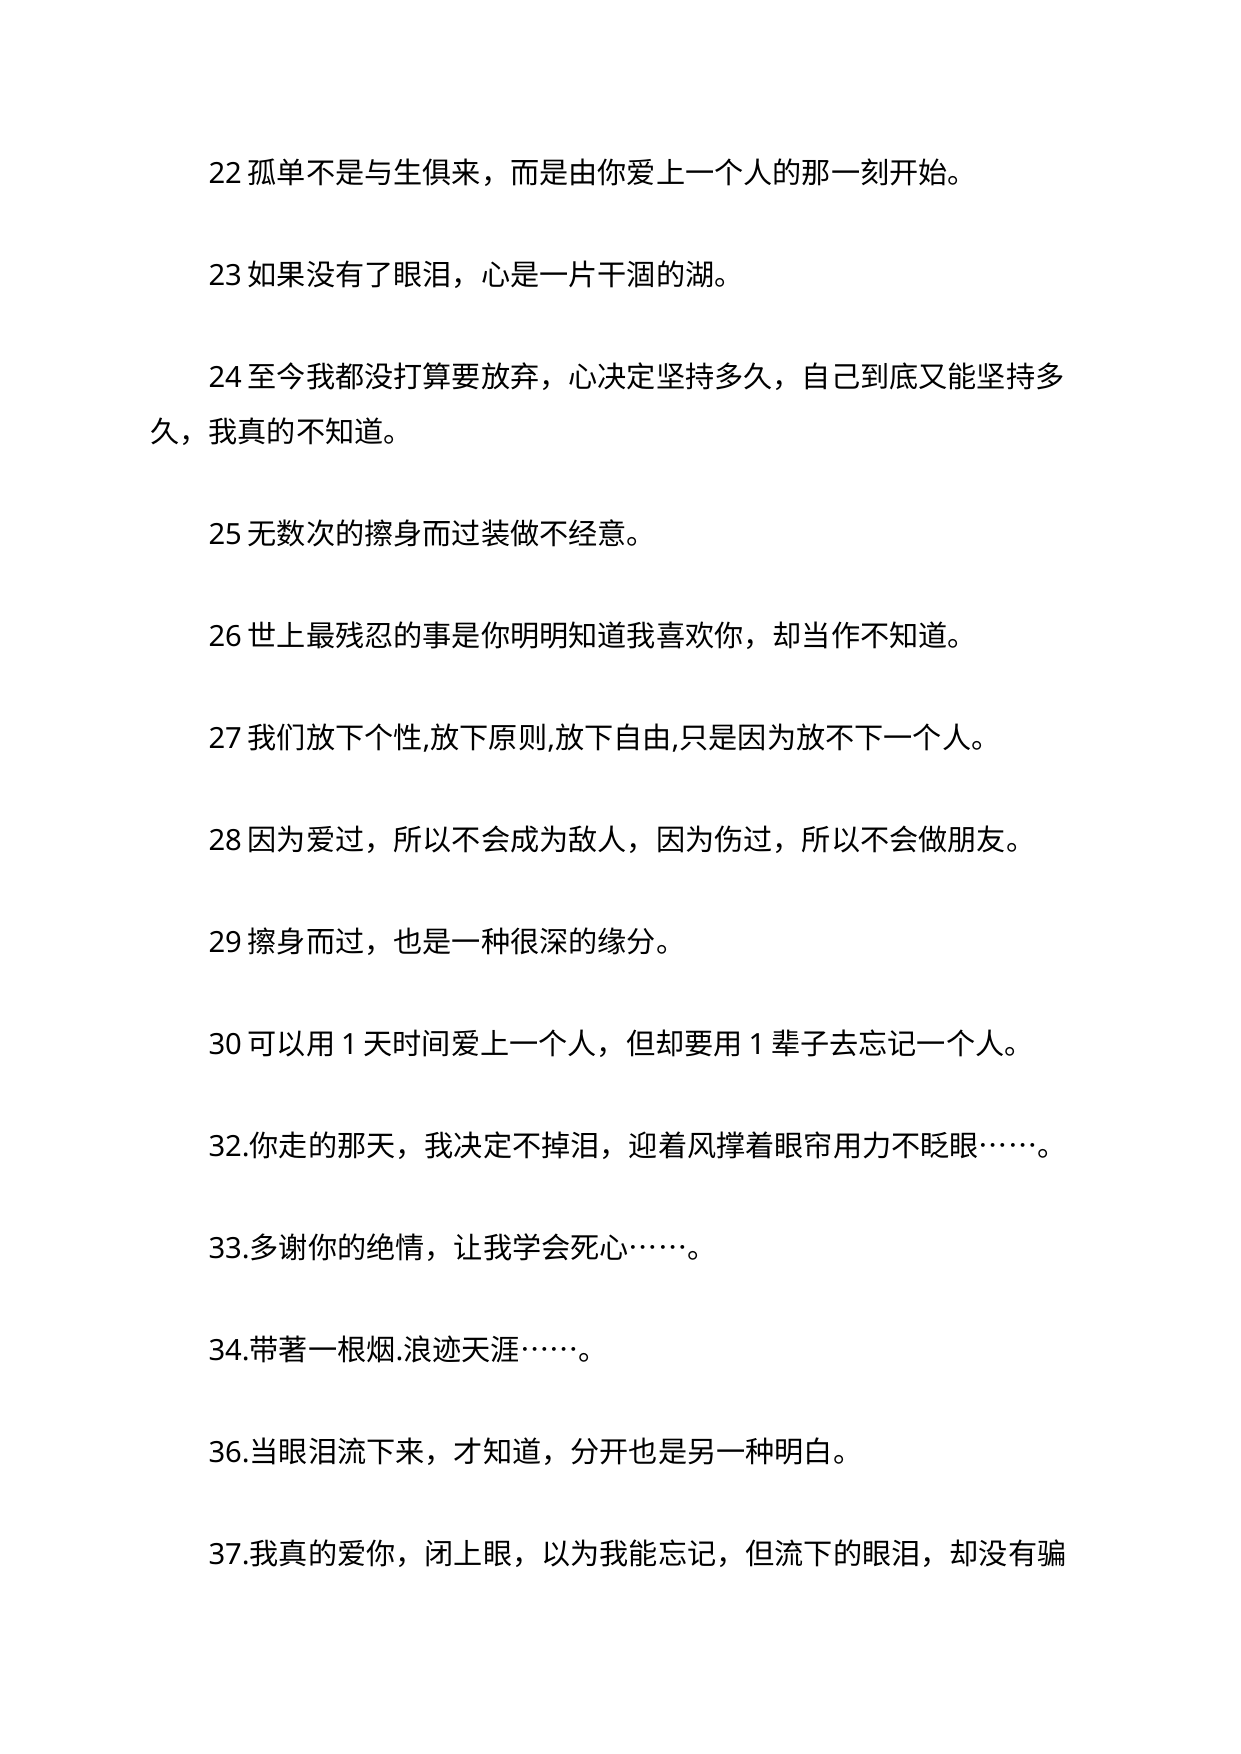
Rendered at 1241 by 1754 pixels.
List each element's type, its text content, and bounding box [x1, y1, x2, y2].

text 34.带著一根烟.浪迹天涯……。 [150, 1327, 1090, 1369]
text 27我们放下个性,放下原则,放下自由,只是因为放不下一个人。 [150, 715, 1090, 757]
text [150, 1531, 1090, 1573]
text 33.多谢你的绝情，让我学会死心……。 [150, 1224, 1090, 1267]
text 24至今我都没打算要放弃，心决定坚持多久，自己到底又能坚持多久，我真的不知道。 [150, 354, 1090, 451]
text 32.你走的那天，我决定不掉泪，迎着风撑着眼帘用力不眨眼……。 [150, 1123, 1090, 1165]
text 36.当眼泪流下来，才知道，分开也是另一种明白。 [150, 1428, 1090, 1471]
text 25无数次的擦身而过装做不经意。 [150, 511, 1090, 553]
text 29擦身而过，也是一种很深的缘分。 [150, 919, 1090, 961]
text 30可以用1天时间爱上一个人，但却要用1辈子去忘记一个人。 [150, 1021, 1090, 1063]
text 28因为爱过，所以不会成为敌人，因为伤过，所以不会做朋友。 [150, 817, 1090, 859]
text 23如果没有了眼泪，心是一片干涸的湖。 [150, 252, 1090, 294]
text 26世上最残忍的事是你明明知道我喜欢你，却当作不知道。 [150, 613, 1090, 655]
text 22孤单不是与生俱来，而是由你爱上一个人的那一刻开始。 [150, 150, 1090, 192]
